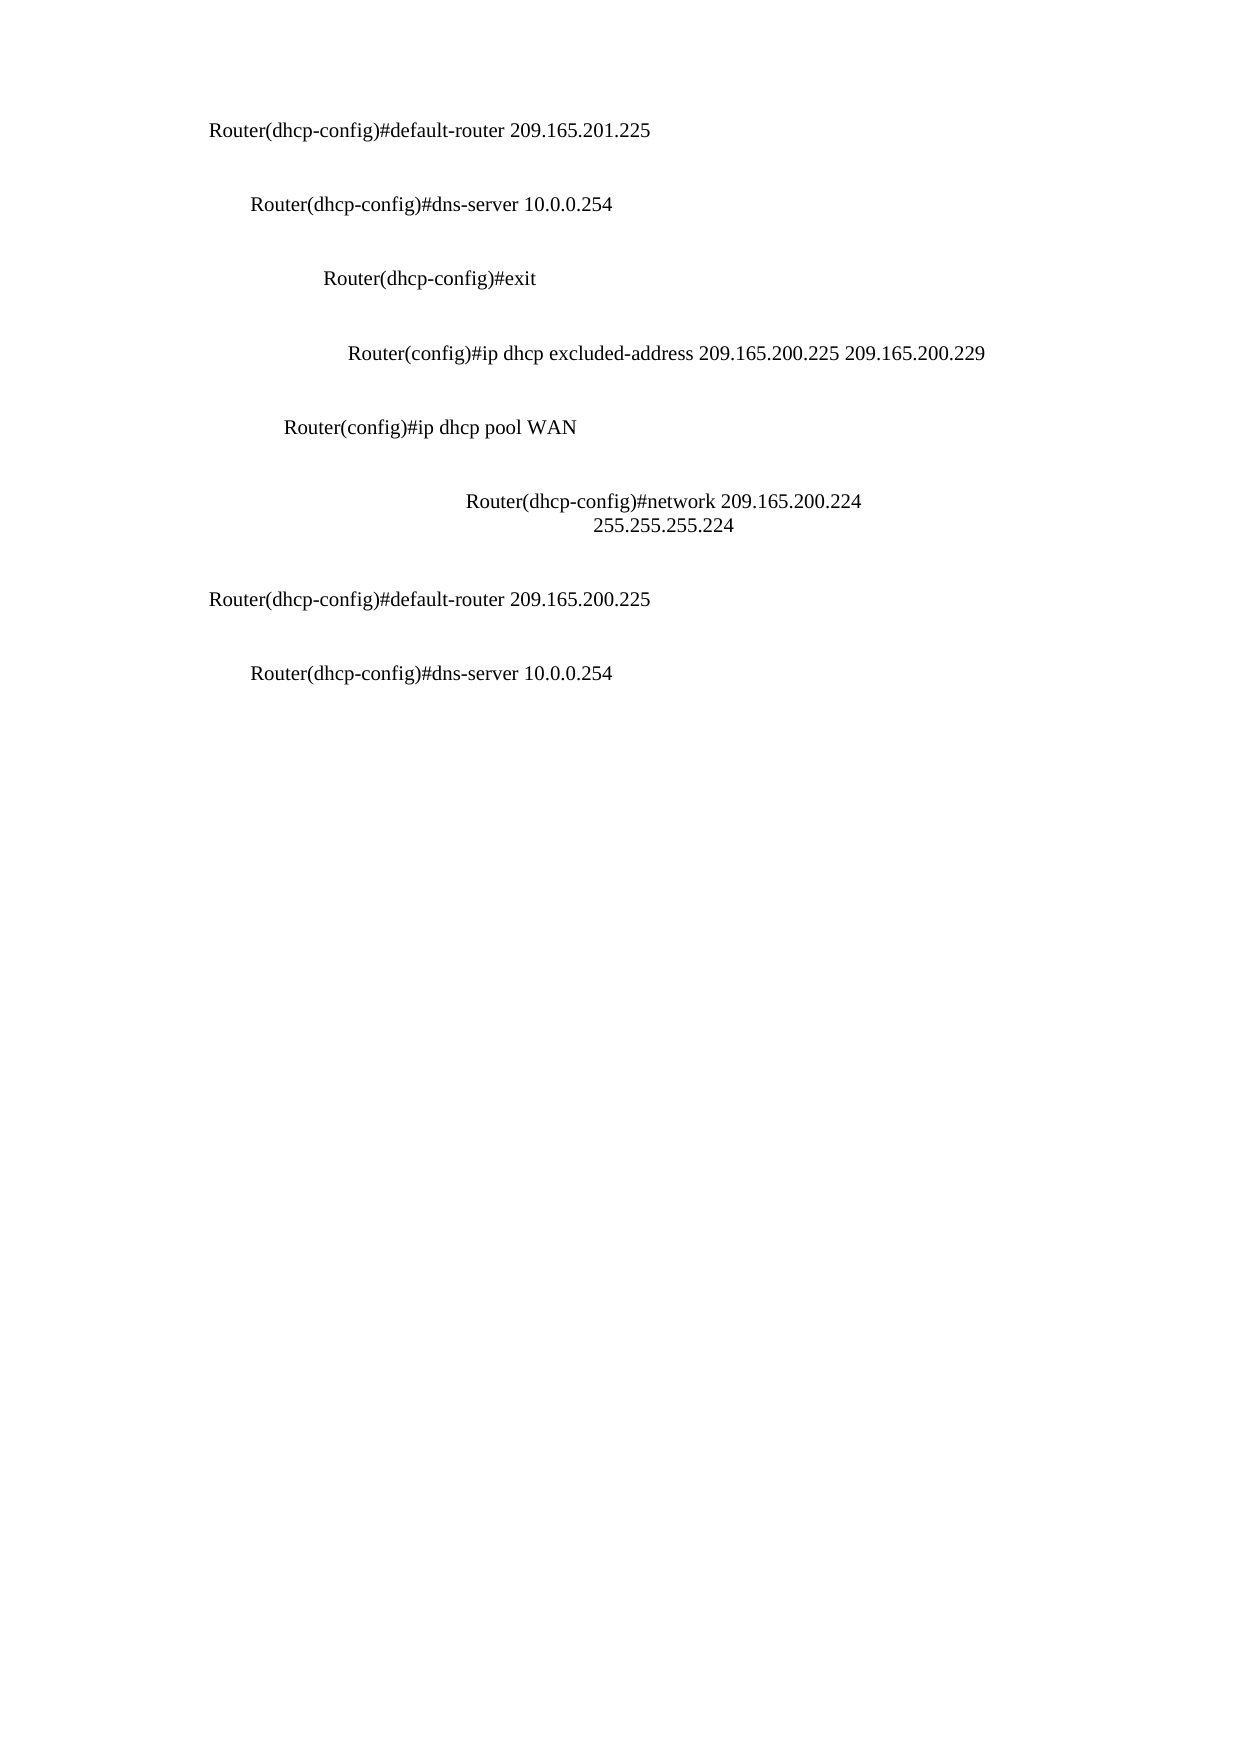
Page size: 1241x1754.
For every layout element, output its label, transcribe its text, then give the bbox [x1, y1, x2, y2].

text 255.255.255.224 [177, 513, 1149, 537]
text Router(dhcp-config)#network 209.165.200.224 [177, 489, 1149, 513]
text Router(dhcp-config)#exit [323, 266, 1152, 290]
text Router(dhcp-config)#dns-server 10.0.0.254 [250, 661, 1152, 685]
text Router(dhcp-config)#default-router 209.165.200.225 [208, 587, 1152, 611]
text Router(dhcp-config)#default-router 209.165.201.225 [208, 118, 1152, 142]
text Router(config)#ip dhcp pool WAN [283, 415, 1152, 439]
text Router(config)#ip dhcp excluded-address 209.165.200.225 209.165.200.229 [183, 341, 1149, 365]
text Router(dhcp-config)#dns-server 10.0.0.254 [250, 192, 1152, 216]
